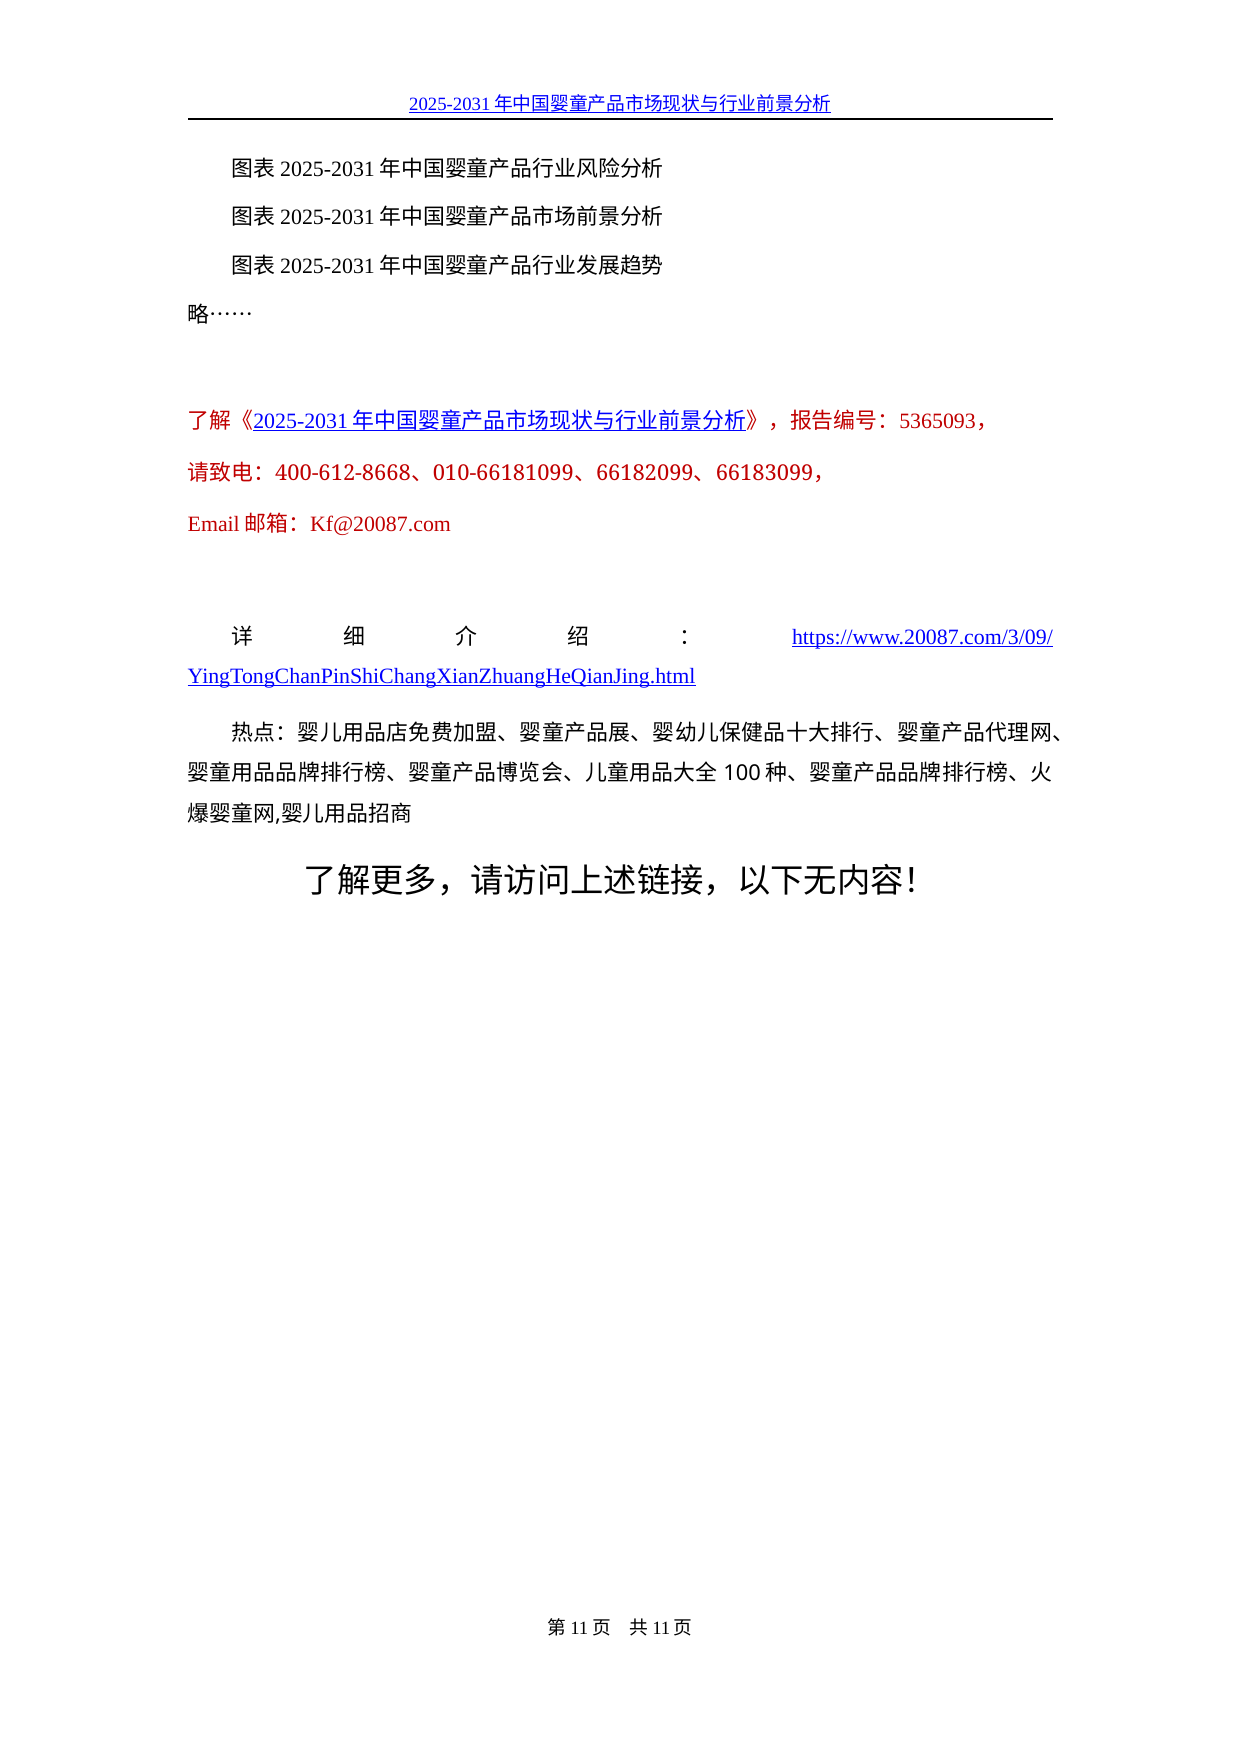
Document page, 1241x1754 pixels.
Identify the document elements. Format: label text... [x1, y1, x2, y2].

text 详细介绍：https://www.20087.com/3/09/YingTongChanPinShiChangXianZhuangHeQianJing.html [187, 619, 1053, 692]
text 请致电：400-612-8668、010-66181099、66182099、66183099， [187, 454, 1053, 487]
text Email邮箱：Kf@20087.com [187, 506, 1053, 538]
text 热点：婴儿用品店免费加盟、婴童产品展、婴幼儿保健品十大排行、婴童产品代理网、婴童用品品牌排行榜、婴童产品博览会、儿童用品大全100种、婴童产品品牌排行榜、火爆婴童网,婴儿用品招商 [187, 714, 1053, 828]
title 了解更多，请访问上述链接，以下无内容！ [187, 846, 1053, 911]
text 了解《2025-2031年中国婴童产品市场现状与行业前景分析》，报告编号：5365093， [187, 403, 1053, 435]
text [187, 150, 1053, 329]
